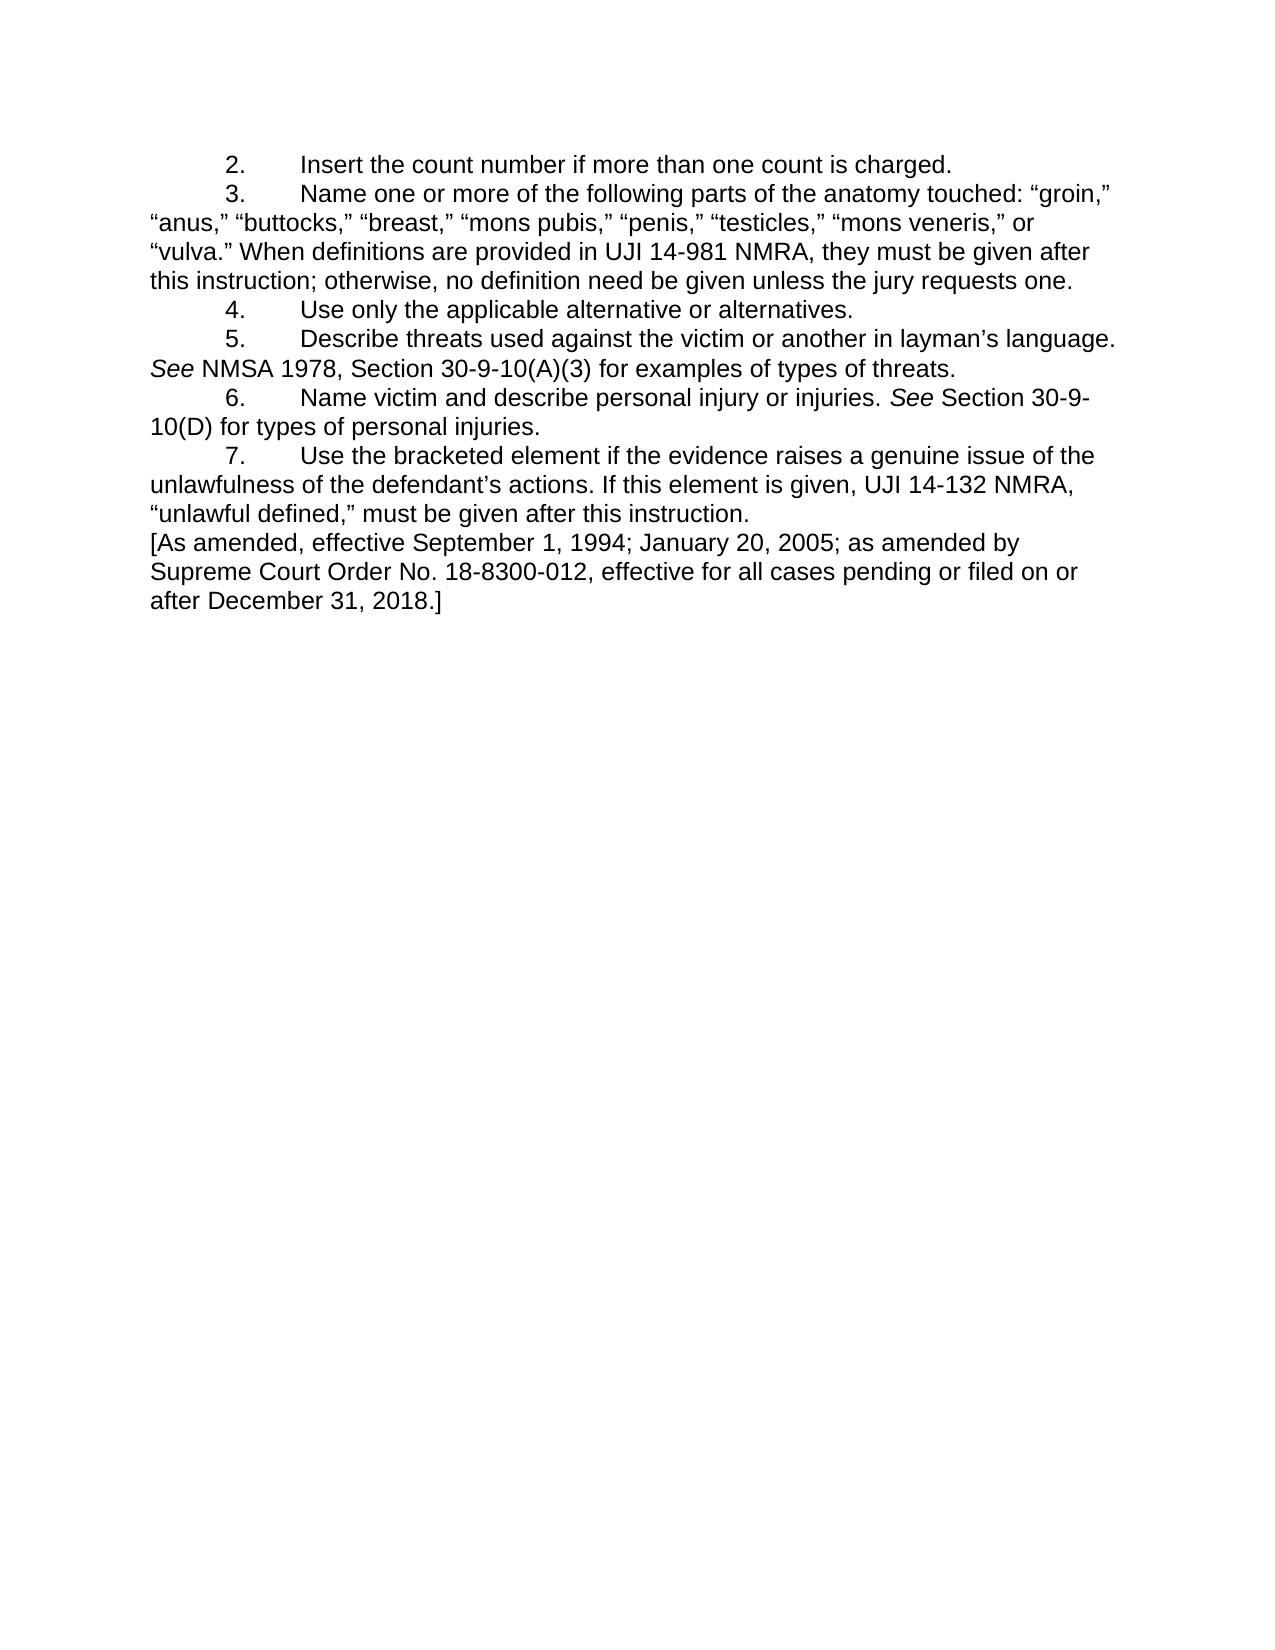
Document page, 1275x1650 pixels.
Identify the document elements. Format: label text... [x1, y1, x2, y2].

text 3. Name one or more of the following parts of the anatomy touched: “groin,” “anus,” “buttocks,” “breast,” “mons pubis,” “penis,” “testicles,” “mons veneris,” or “vulva.” When definitions are provided in UJI 14-981 NMRA, they must be given after this instruction; otherwise, no definition need be given unless the jury requests one. [150, 179, 1125, 295]
text 6. Name victim and describe personal injury or injuries. See Section 30-9-10(D) for types of personal injuries. [150, 382, 1125, 441]
text 4. Use only the applicable alternative or alternatives. [150, 295, 1125, 324]
text [As amended, effective September 1, 1994; January 20, 2005; as amended by Supreme Court Order No. 18-8300-012, effective for all cases pending or filed on or after December 31, 2018.] [150, 528, 1125, 615]
text 2. Insert the count number if more than one count is charged. [150, 150, 1125, 179]
text 7. Use the bracketed element if the evidence raises a genuine issue of the unlawfulness of the defendant’s actions. If this element is given, UJI 14-132 NMRA, “unlawful defined,” must be given after this instruction. [150, 441, 1125, 528]
text 5. Describe threats used against the victim or another in layman’s language. See NMSA 1978, Section 30-9-10(A)(3) for examples of types of threats. [150, 324, 1125, 382]
